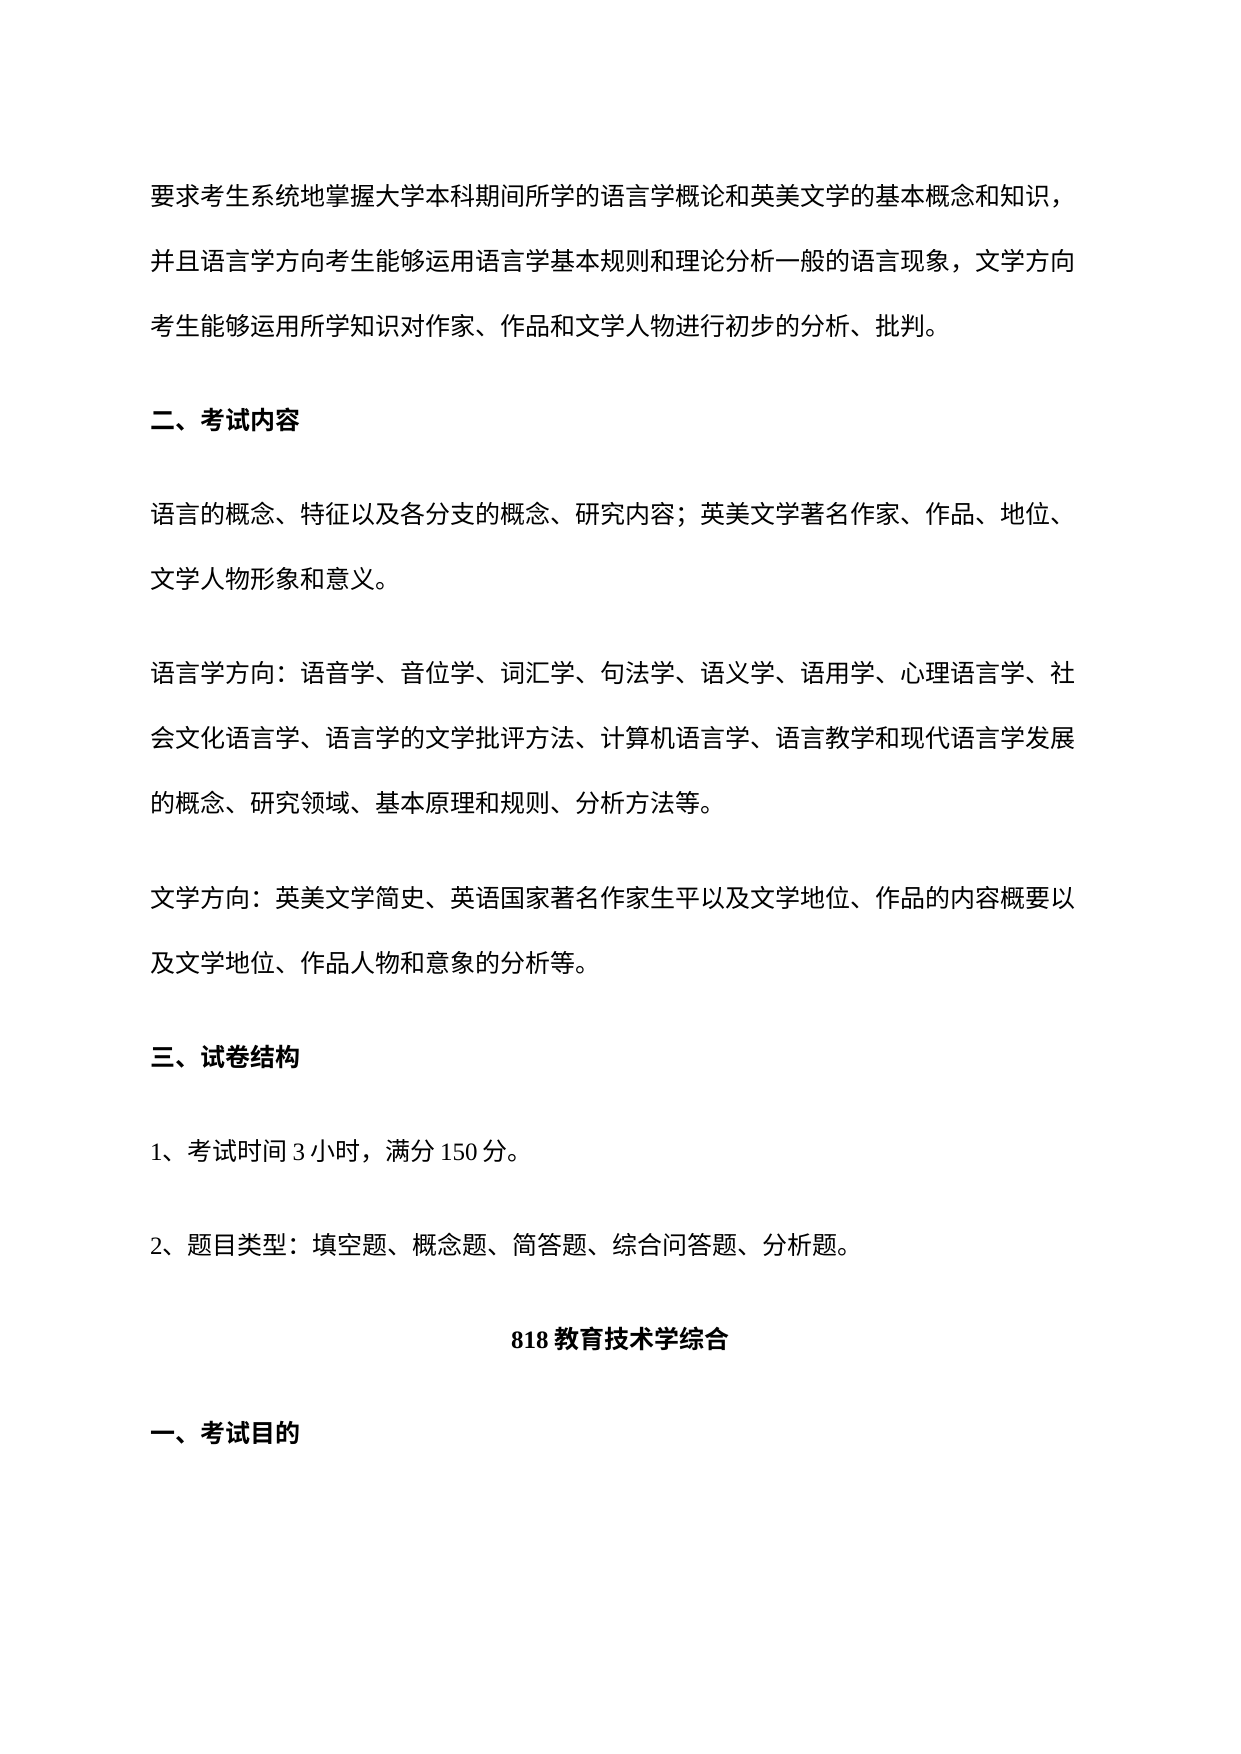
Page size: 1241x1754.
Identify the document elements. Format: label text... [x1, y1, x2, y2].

text 二、考试内容 [150, 386, 1090, 451]
text 要求考生系统地掌握大学本科期间所学的语言学概论和英美文学的基本概念和知识，并且语言学方向考生能够运用语言学基本规则和理论分析一般的语言现象，文学方向考生能够运用所学知识对作家、作品和文学人物进行初步的分析、批判。 [150, 162, 1090, 357]
text 1、考试时间3小时，满分150分。 [150, 1117, 1090, 1182]
text 语言的概念、特征以及各分支的概念、研究内容；英美文学著名作家、作品、地位、文学人物形象和意义。 [150, 480, 1090, 610]
text 三、试卷结构 [150, 1023, 1090, 1088]
text 一、考试目的 [150, 1399, 1090, 1464]
text 语言学方向：语音学、音位学、词汇学、句法学、语义学、语用学、心理语言学、社会文化语言学、语言学的文学批评方法、计算机语言学、语言教学和现代语言学发展的概念、研究领域、基本原理和规则、分析方法等。 [150, 639, 1090, 834]
text 818 教育技术学综合 [150, 1305, 1090, 1370]
text 2、题目类型：填空题、概念题、简答题、综合问答题、分析题。 [150, 1211, 1090, 1276]
text 文学方向：英美文学简史、英语国家著名作家生平以及文学地位、作品的内容概要以及文学地位、作品人物和意象的分析等。 [150, 864, 1090, 994]
